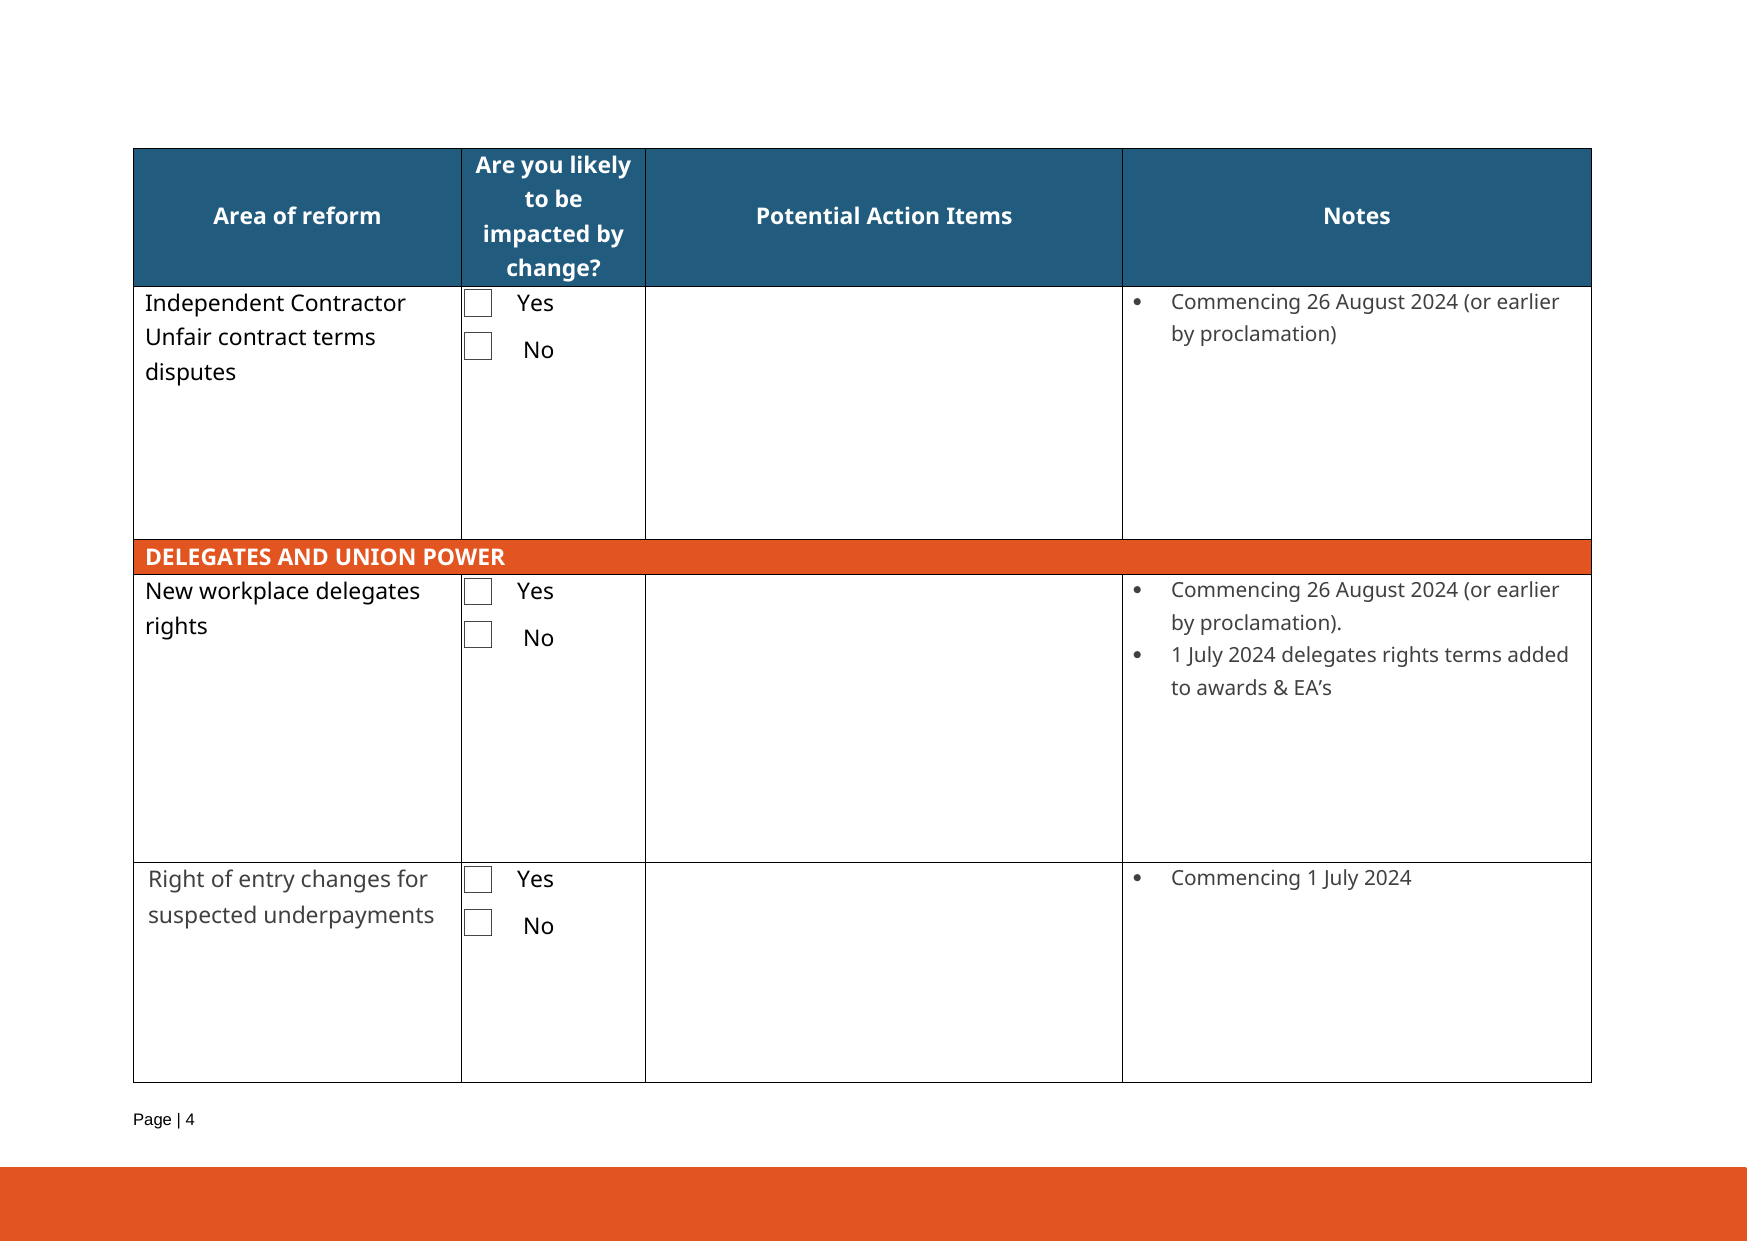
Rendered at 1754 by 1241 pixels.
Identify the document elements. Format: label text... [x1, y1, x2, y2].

table_cell Commencing 1 July 2024 [1123, 863, 1591, 1082]
table_header Notes [1123, 149, 1591, 286]
table_cell [646, 575, 1122, 862]
table_header Are you likely to be impacted by change? [462, 149, 645, 286]
picture [461, 862, 493, 894]
table_cell [646, 287, 1122, 539]
table_cell Independent Contractor Unfair contract terms disputes [134, 287, 461, 539]
table_cell Yes No [462, 287, 645, 539]
picture [461, 905, 493, 937]
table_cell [134, 863, 461, 1082]
table_header Area of reform [134, 149, 461, 286]
picture [461, 574, 493, 606]
table_cell DELEGATES AND UNION POWER [134, 540, 1591, 574]
picture [461, 329, 493, 361]
table_cell Commencing 26 August 2024 (or earlier by proclamation). 1 July 2024 delegates rights terms added to awards & EA’s [1123, 575, 1591, 862]
table_cell New workplace delegates rights [134, 575, 461, 862]
picture [461, 285, 493, 318]
table_header Potential Action Items [646, 149, 1122, 286]
table_cell Yes No [462, 575, 645, 862]
table_cell [646, 863, 1122, 1082]
table_cell Yes No [462, 863, 645, 1082]
table_cell Commencing 26 August 2024 (or earlier by proclamation) [1123, 287, 1591, 539]
picture [461, 617, 493, 649]
